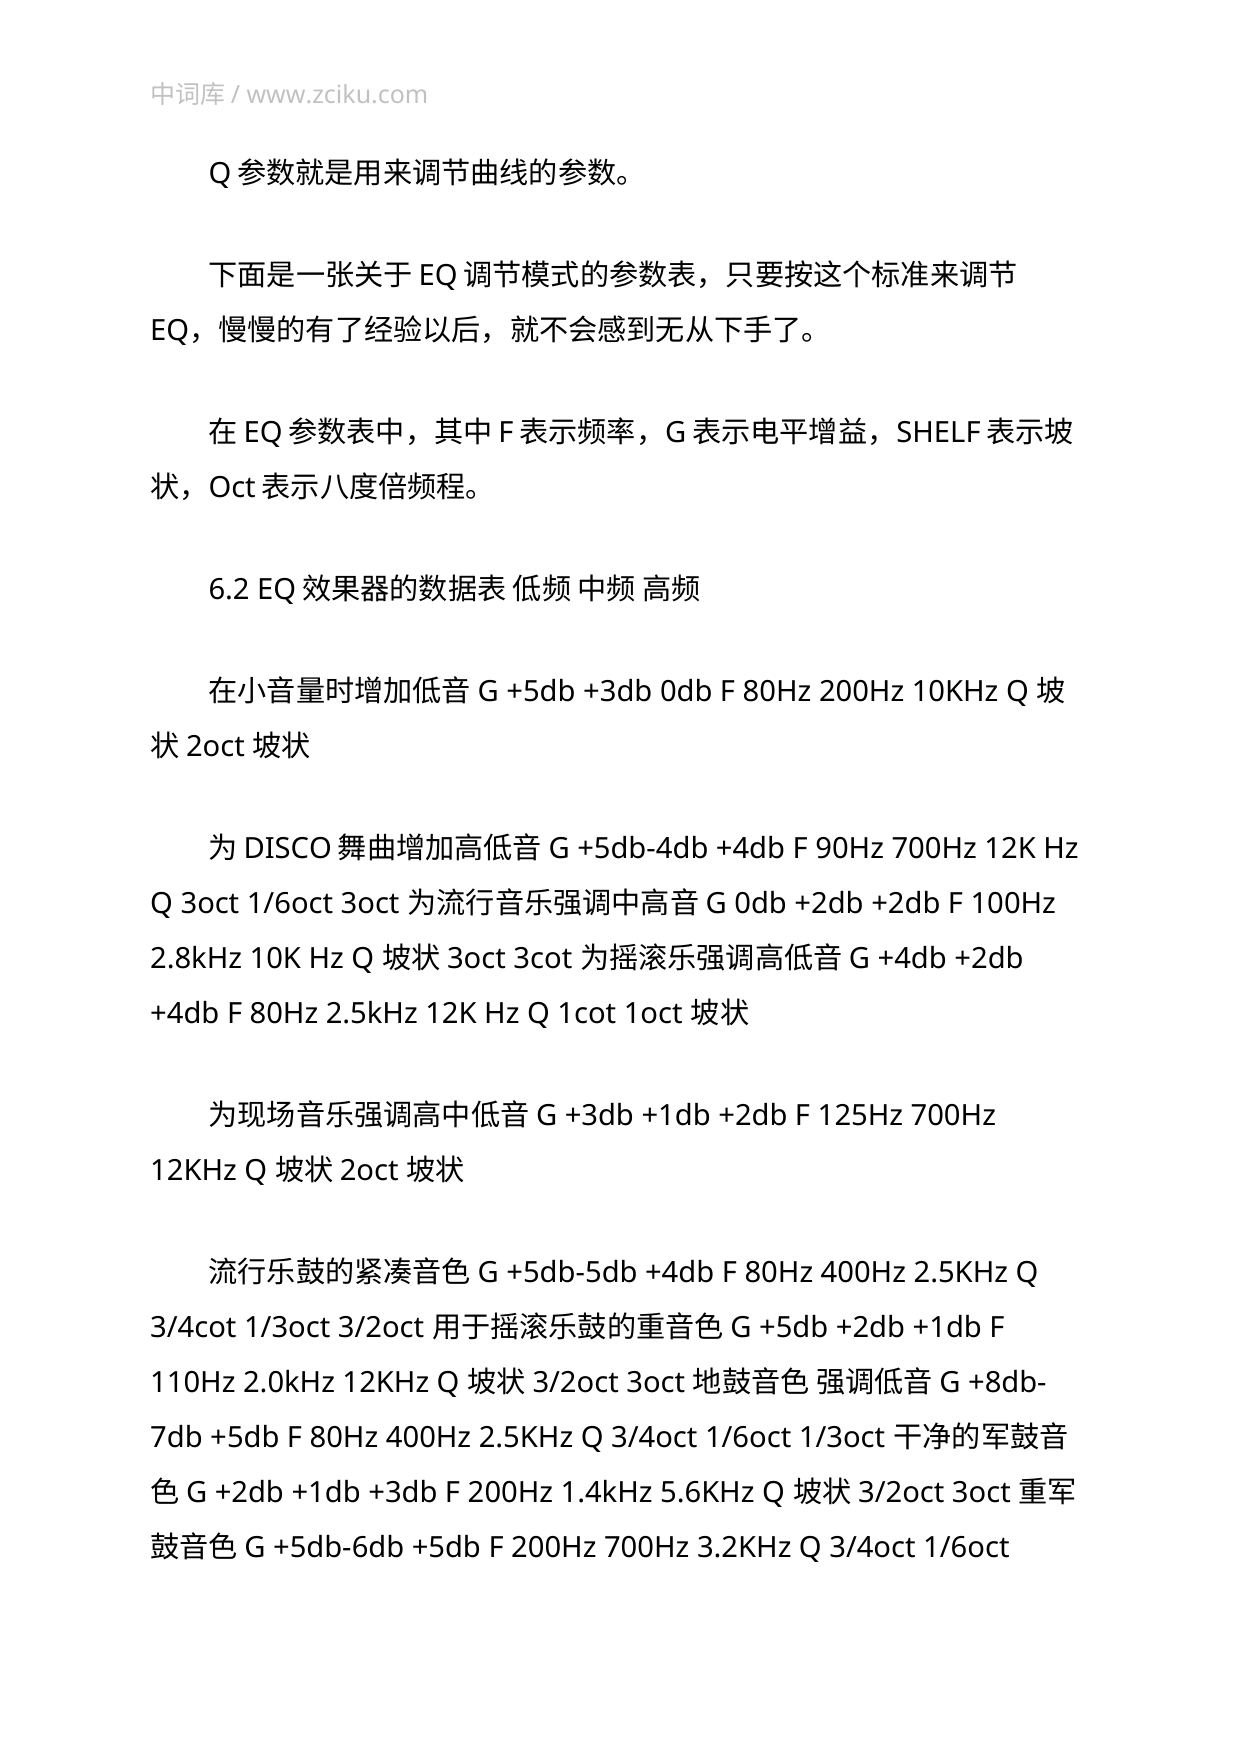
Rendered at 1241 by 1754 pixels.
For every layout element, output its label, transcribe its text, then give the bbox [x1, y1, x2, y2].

text 在小音量时增加低音 G +5db +3db 0db F 80Hz 200Hz 10KHz Q 坡状 2oct 坡状 [150, 668, 1090, 765]
text Q参数就是用来调节曲线的参数。 [150, 150, 1090, 192]
text 在EQ参数表中，其中F表示频率，G表示电平增益，SHELF表示坡状，Oct表示八度倍频程。 [150, 409, 1090, 506]
text 为DISCO舞曲增加高低音 G +5db-4db +4db F 90Hz 700Hz 12K Hz Q 3oct 1/6oct 3oct 为流行音乐强调中高音 G 0db +2db +2db F 100Hz 2.8kHz 10K Hz Q 坡状 3oct 3cot 为摇滚乐强调高低音 G +4db +2db +4db F 80Hz 2.5kHz 12K Hz Q 1cot 1oct 坡状 [150, 825, 1090, 1032]
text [150, 1249, 1090, 1566]
text 6.2 EQ效果器的数据表 低频 中频 高频 [150, 566, 1090, 608]
text 下面是一张关于EQ调节模式的参数表，只要按这个标准来调节EQ，慢慢的有了经验以后，就不会感到无从下手了。 [150, 252, 1090, 349]
text 为现场音乐强调高中低音 G +3db +1db +2db F 125Hz 700Hz 12KHz Q 坡状 2oct 坡状 [150, 1092, 1090, 1189]
